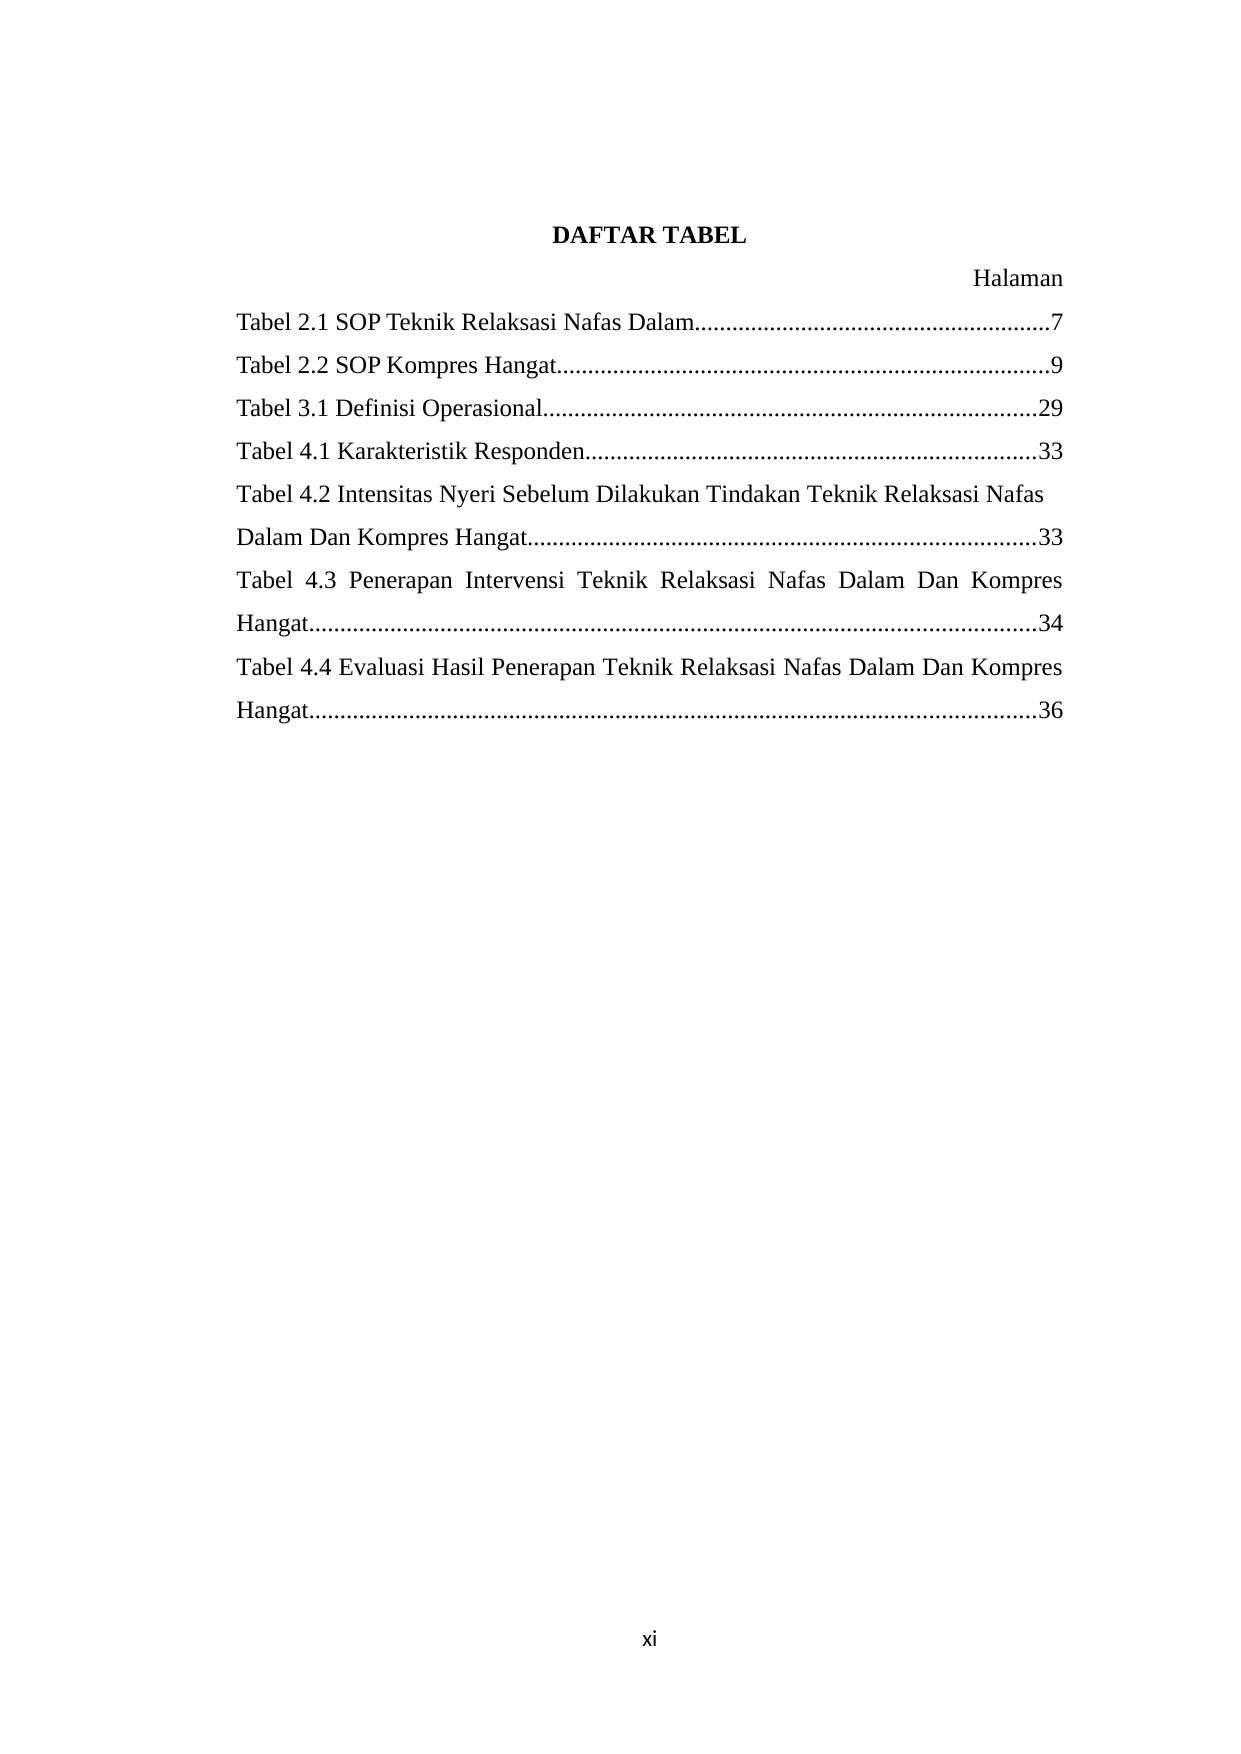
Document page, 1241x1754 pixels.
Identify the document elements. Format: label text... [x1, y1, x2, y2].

text Tabel 4.3 Penerapan Intervensi Teknik Relaksasi Nafas Dalam Dan Kompres Hangat.. 34 [236, 565, 1063, 637]
text Tabel 2.1 SOP Teknik Relaksasi Nafas Dalam 7 [236, 307, 1063, 335]
text Tabel 4.4 Evaluasi Hasil Penerapan Teknik Relaksasi Nafas Dalam Dan Kompres Hangat 36 [236, 652, 1063, 723]
text Tabel 2.2 SOP Kompres Hangat 9 [236, 350, 1063, 378]
text Tabel 3.1 Definisi Operasional 29 [236, 393, 1063, 422]
text Tabel 4.2 Intensitas Nyeri Sebelum Dilakukan Tindakan Teknik Relaksasi Nafas Dalam Dan Kompres Hangat 33 [236, 479, 1063, 551]
text DAFTAR TABEL [236, 220, 1063, 249]
text Halaman [236, 263, 1063, 292]
text Tabel 4.1 Karakteristik Responden 33 [236, 436, 1063, 465]
